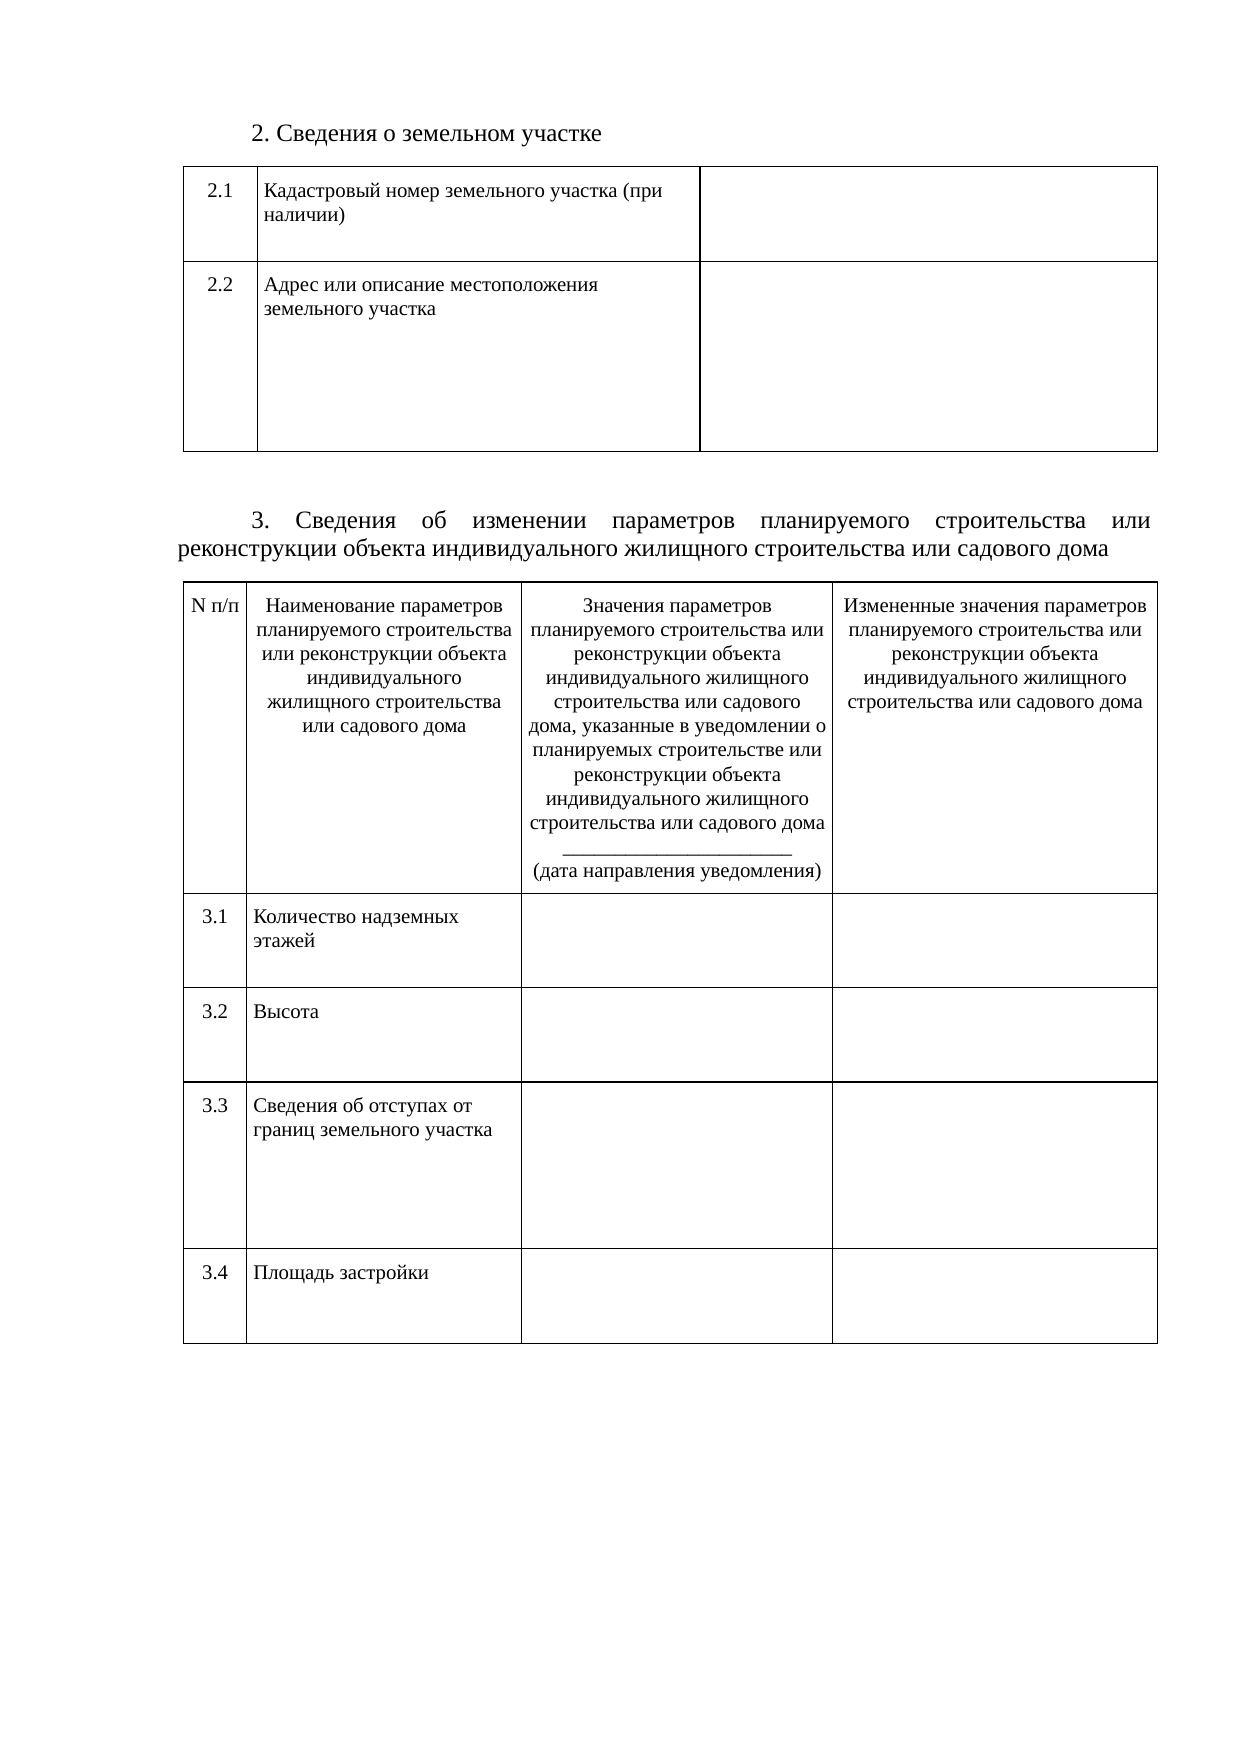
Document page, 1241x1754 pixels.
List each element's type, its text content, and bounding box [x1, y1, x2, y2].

table_cell [833, 894, 1157, 987]
table_cell 3.4 [184, 1249, 246, 1342]
table_cell [522, 988, 832, 1081]
table_cell 2.2 [184, 262, 257, 451]
table_cell [522, 1249, 832, 1342]
text 2. Сведения о земельном участке [177, 118, 1152, 147]
table_header 2.1 [184, 167, 257, 261]
table_header Значения параметров планируемого строительства или реконструкции объекта индивидуального жилищного строительства или садового дома, указанные в уведомлении о планируемых строительстве или реконструкции объекта индивидуального жилищного строительства или садового дома ______________________ (дата направления уведомления) [522, 583, 832, 892]
text 3. Сведения об изменении параметров планируемого строительства или реконструкции объекта индивидуального жилищного строительства или садового дома [177, 505, 1152, 562]
table_cell Количество надземных этажей [247, 894, 521, 987]
table_cell Адрес или описание местоположения земельного участка [258, 262, 699, 451]
table_cell Сведения об отступах от границ земельного участка [247, 1083, 521, 1248]
table_cell Высота [247, 988, 521, 1081]
table_cell 3.2 [184, 988, 246, 1081]
table_cell 3.1 [184, 894, 246, 987]
table_cell [833, 1083, 1157, 1248]
table_header Кадастровый номер земельного участка (при наличии) [258, 167, 699, 261]
table_cell 3.3 [184, 1083, 246, 1248]
table_cell [701, 262, 1157, 451]
table_cell [522, 1083, 832, 1248]
table_cell Площадь застройки [247, 1249, 521, 1342]
table_header Измененные значения параметров планируемого строительства или реконструкции объекта индивидуального жилищного строительства или садового дома [833, 583, 1157, 892]
table_cell [833, 1249, 1157, 1342]
table_cell [833, 988, 1157, 1081]
table_header N п/п [184, 583, 246, 892]
table_header Наименование параметров планируемого строительства или реконструкции объекта индивидуального жилищного строительства или садового дома [247, 583, 521, 892]
table_header [701, 167, 1157, 261]
table_cell [522, 894, 832, 987]
